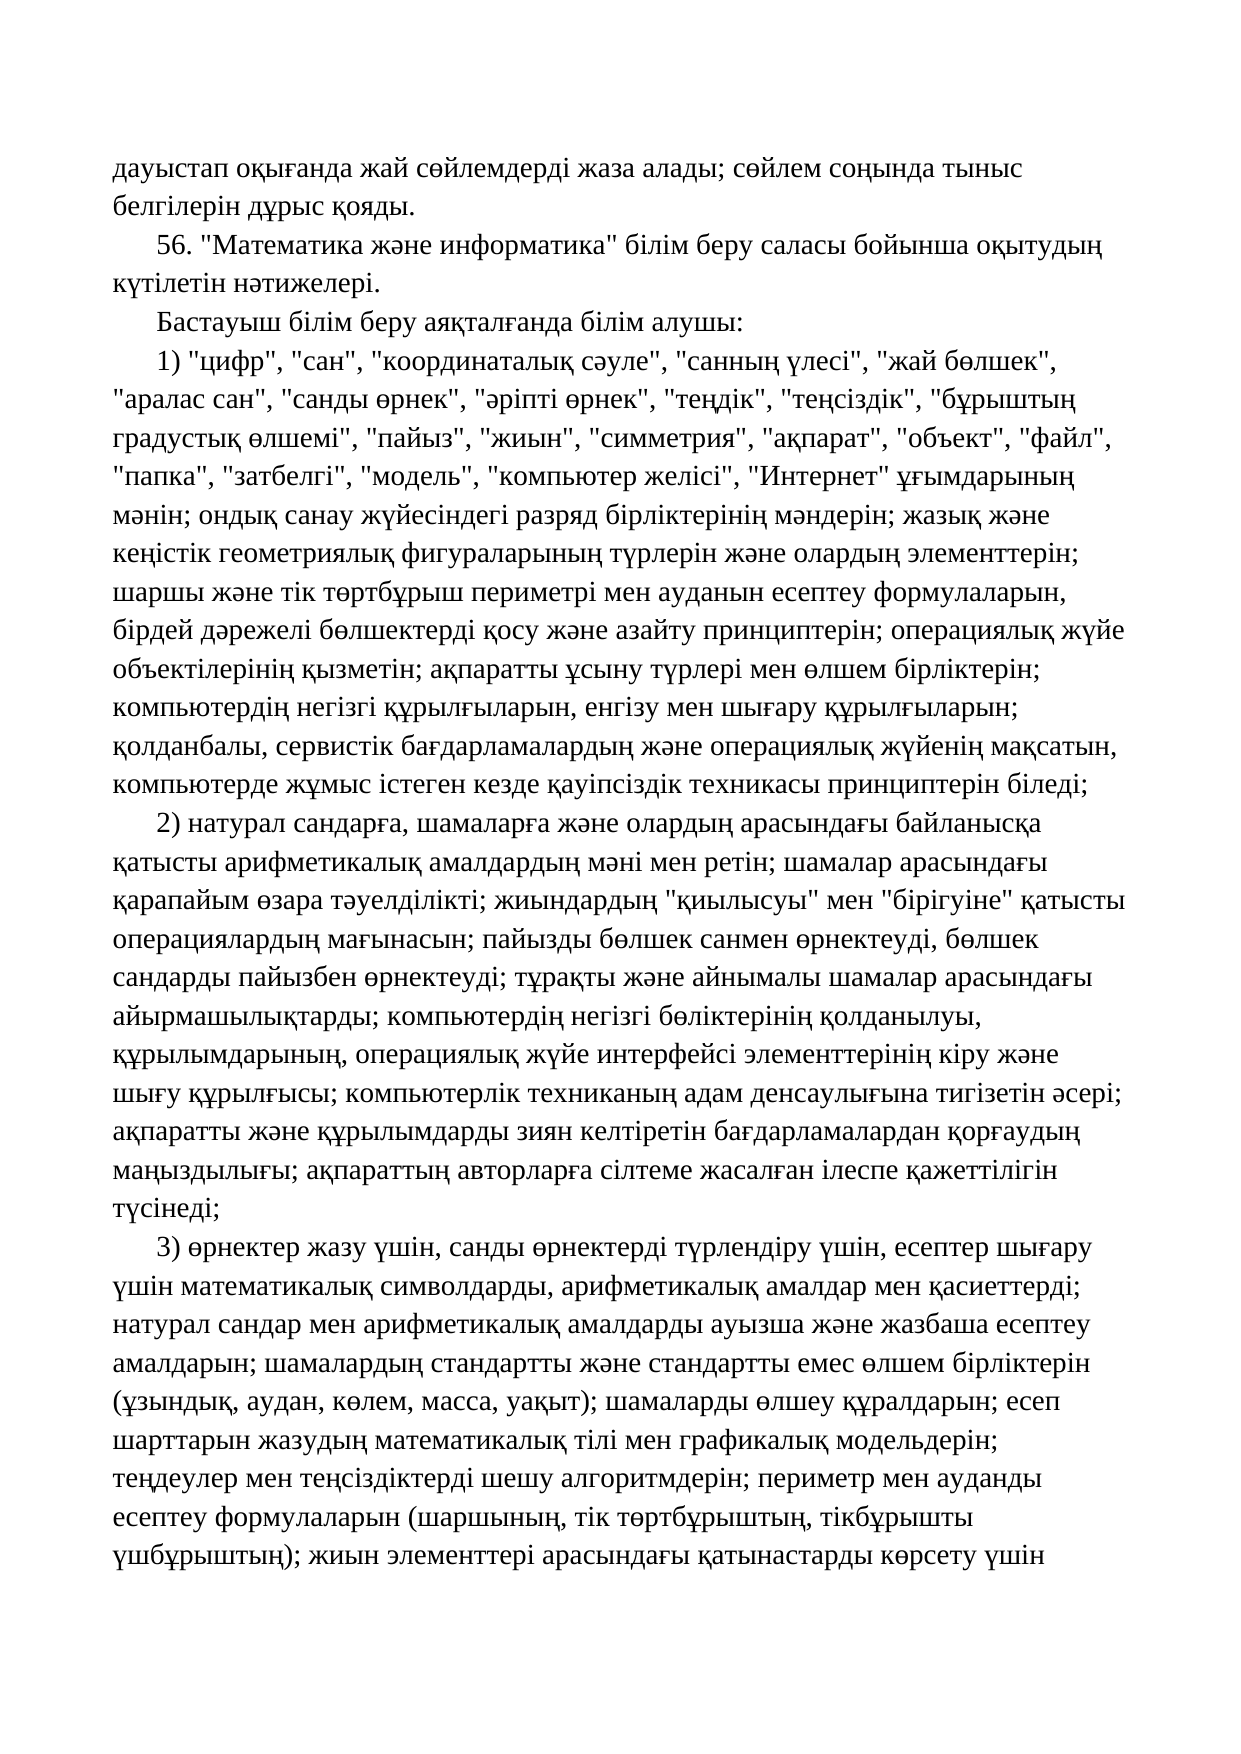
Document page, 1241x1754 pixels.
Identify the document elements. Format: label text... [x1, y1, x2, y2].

text Бастауыш білім беру аяқталғанда білім алушы: [112, 304, 1128, 338]
text 56. "Математика және информатика" білім беру саласы бойынша оқытудың күтілетін нәтижелері. [112, 227, 1128, 299]
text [112, 1229, 1128, 1571]
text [112, 150, 1128, 222]
text 2) натурал сандарға, шамаларға және олардың арасындағы байланысқа қатысты арифметикалық амалдардың мәні мен ретін; шамалар арасындағы қарапайым өзара тәуелділікті; жиындардың "қиылысуы" мен "бірігуіне" қатысты операциялардың мағынасын; пайызды бөлшек санмен өрнектеуді, бөлшек сандарды пайызбен өрнектеуді; тұрақты және айнымалы шамалар арасындағы айырмашылықтарды; компьютердің негізгі бөліктерінің қолданылуы, құрылымдарының, операциялық жүйе интерфейсі элементтерінің кіру және шығу құрылғысы; компьютерлік техниканың адам денсаулығына тигізетін әсері; ақпаратты және құрылымдарды зиян келтіретін бағдарламалардан қорғаудың маңыздылығы; ақпараттың авторларға сілтеме жасалған ілеспе қажеттілігін түсінеді; [112, 805, 1128, 1224]
text 1) "цифр", "сан", "координаталық сәуле", "санның үлесі", "жай бөлшек", "аралас сан", "санды өрнек", "әріпті өрнек", "теңдік", "теңсіздік", "бұрыштың градустық өлшемі", "пайыз", "жиын", "симметрия", "ақпарат", "объект", "файл", "папка", "затбелгі", "модель", "компьютер желісі", "Интернет" ұғымдарының мәнін; ондық санау жүйесіндегі разряд бірліктерінің мәндерін; жазық және кеңістік геометриялық фигураларының түрлерін және олардың элементтерін; шаршы және тік төртбұрыш периметрі мен ауданын есептеу формулаларын, бірдей дәрежелі бөлшектерді қосу және азайту принциптерін; операциялық жүйе объектілерінің қызметін; ақпаратты ұсыну түрлері мен өлшем бірліктерін; компьютердің негізгі құрылғыларын, енгізу мен шығару құрылғыларын; қолданбалы, сервистік бағдарламалардың және операциялық жүйенің мақсатын, компьютерде жұмыс істеген кезде қауіпсіздік техникасы принциптерін біледі; [112, 343, 1128, 800]
